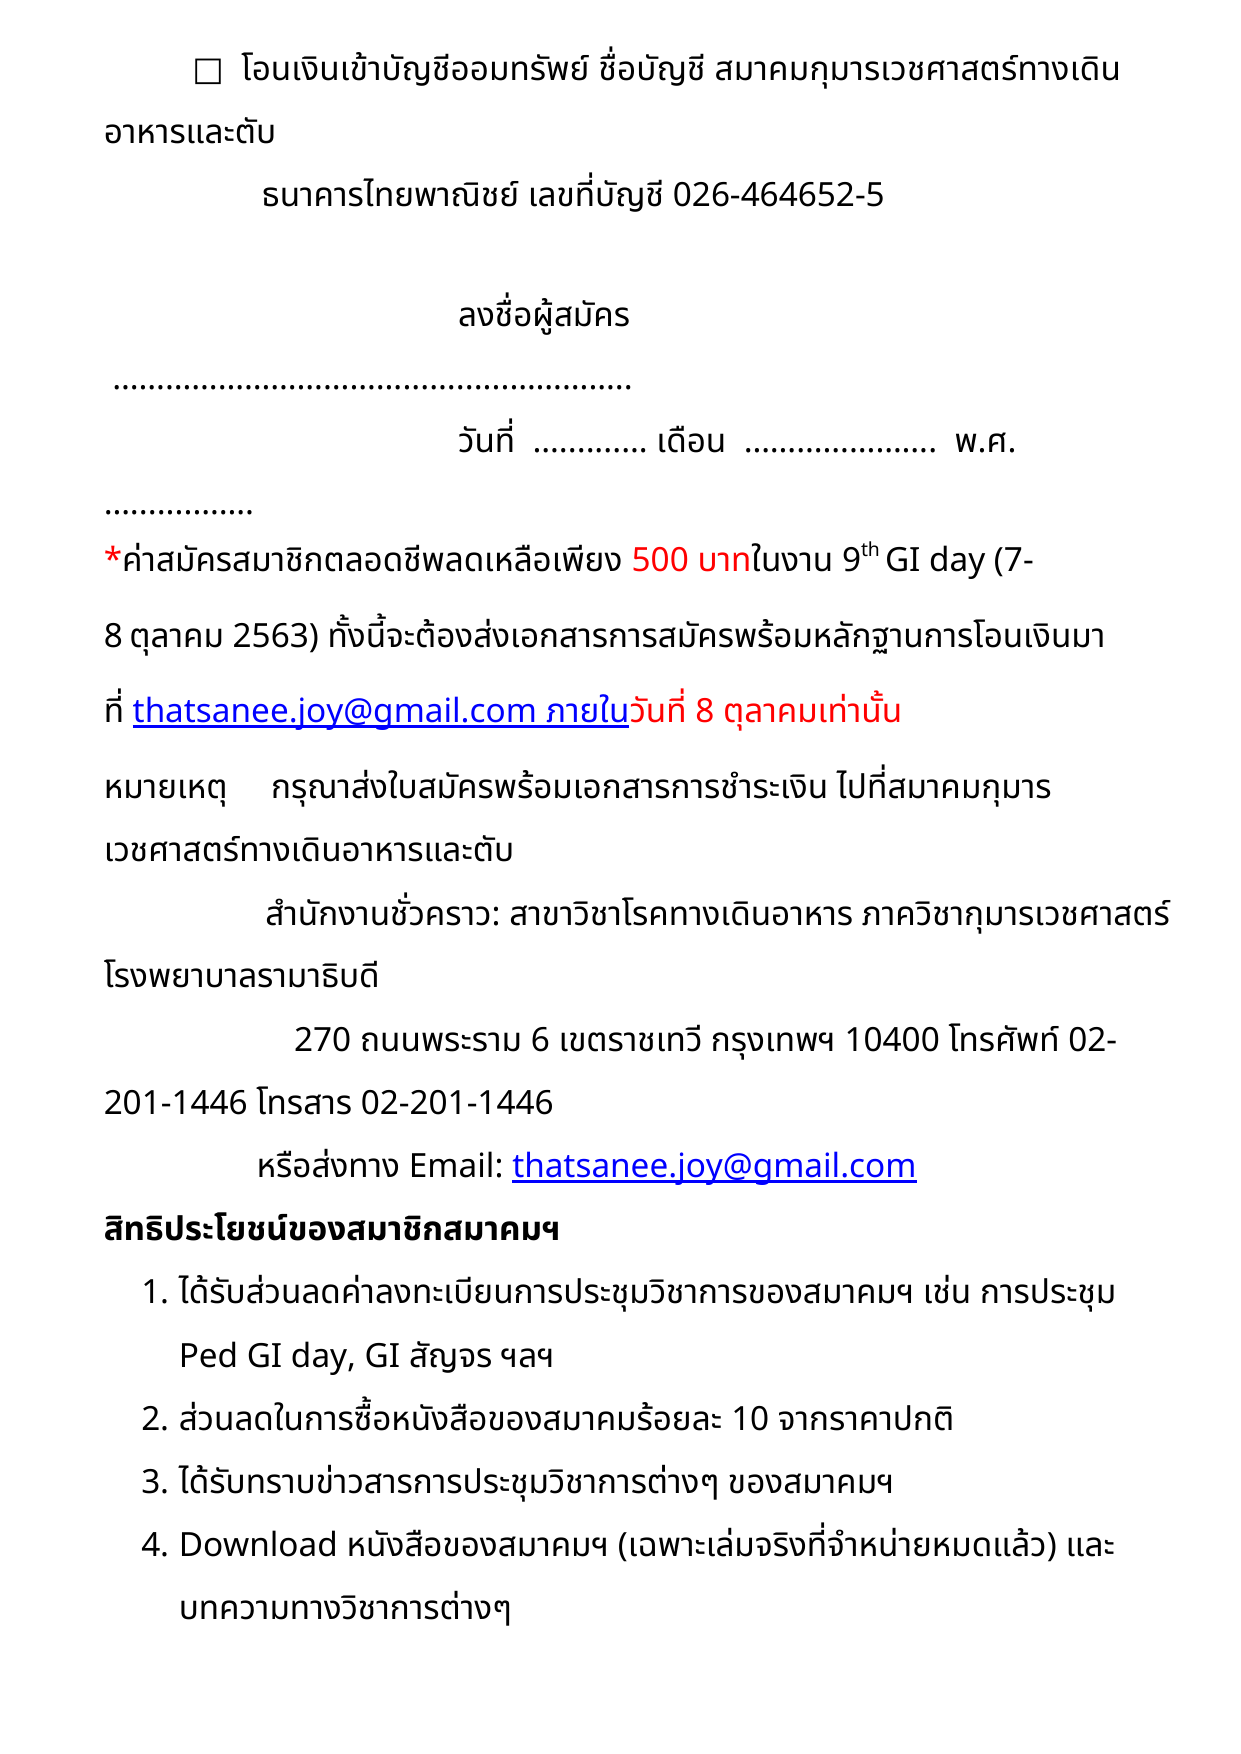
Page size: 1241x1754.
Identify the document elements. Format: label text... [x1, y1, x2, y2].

text หมายเหตุ กรุณาส่งใบสมัครพร้อมเอกสารการชำระเงิน ไปที่สมาคมกุมารเวชศาสตร์ทางเดินอาหารและตับ [103, 763, 1167, 877]
text ธนาคารไทยพาณิชย์ เลขที่บัญชี 026-464652-5 [103, 171, 1122, 221]
list ได้รับส่วนลดค่าลงทะเบียนการประชุมวิชาการของสมาคมฯ เช่น การประชุม Ped GI day, GI สัญจร ฯลฯ [141, 1268, 1181, 1382]
list ได้รับทราบข่าวสารการประชุมวิชาการต่างๆ ของสมาคมฯ [141, 1458, 1181, 1508]
list Download หนังสือของสมาคมฯ (เฉพาะเล่มจริงที่จำหน่ายหมดแล้ว) และบทความทางวิชาการต่างๆ [141, 1521, 1181, 1635]
text หรือส่งทาง Email: thatsanee.joy@gmail.com [103, 1142, 1181, 1193]
text 270 ถนนพระราม 6 เขตราชเทวี กรุงเทพฯ 10400 โทรศัพท์ 02-201-1446 โทรสาร 02-201-1446 [103, 1016, 1181, 1129]
list ส่วนลดในการซื้อหนังสือของสมาคมร้อยละ 10 จากราคาปกติ [141, 1395, 1181, 1445]
text ลงชื่อผู้สมัคร ……………………………............………….. [103, 291, 1122, 404]
text วันที่ ….......… เดือน …………………. พ.ศ. ….......……. [103, 417, 1122, 524]
text สำนักงานชั่วคราว: สาขาวิชาโรคทางเดินอาหาร ภาควิชากุมารเวชศาสตร์ โรงพยาบาลรามาธิบดี [103, 889, 1181, 1003]
text สิทธิประโยชน์ของสมาชิกสมาคมฯ [103, 1205, 1181, 1256]
text □ โอนเงินเข้าบัญชีออมทรัพย์ ชื่อบัญชี สมาคมกุมารเวชศาสตร์ทางเดินอาหารและตับ [103, 44, 1122, 158]
text *ค่าสมัครสมาชิกตลอดชีพลดเหลือเพียง 500 บาทในงาน 9th GI day (7-8ตุลาคม 2563) ทั้งนี้จะต้องส่งเอกสารการสมัครพร้อมหลักฐานการโอนเงินมาที่ thatsanee.joy@gmail.com ภายในวันที่ 8 ตุลาคมเท่านั้น [103, 536, 1122, 738]
